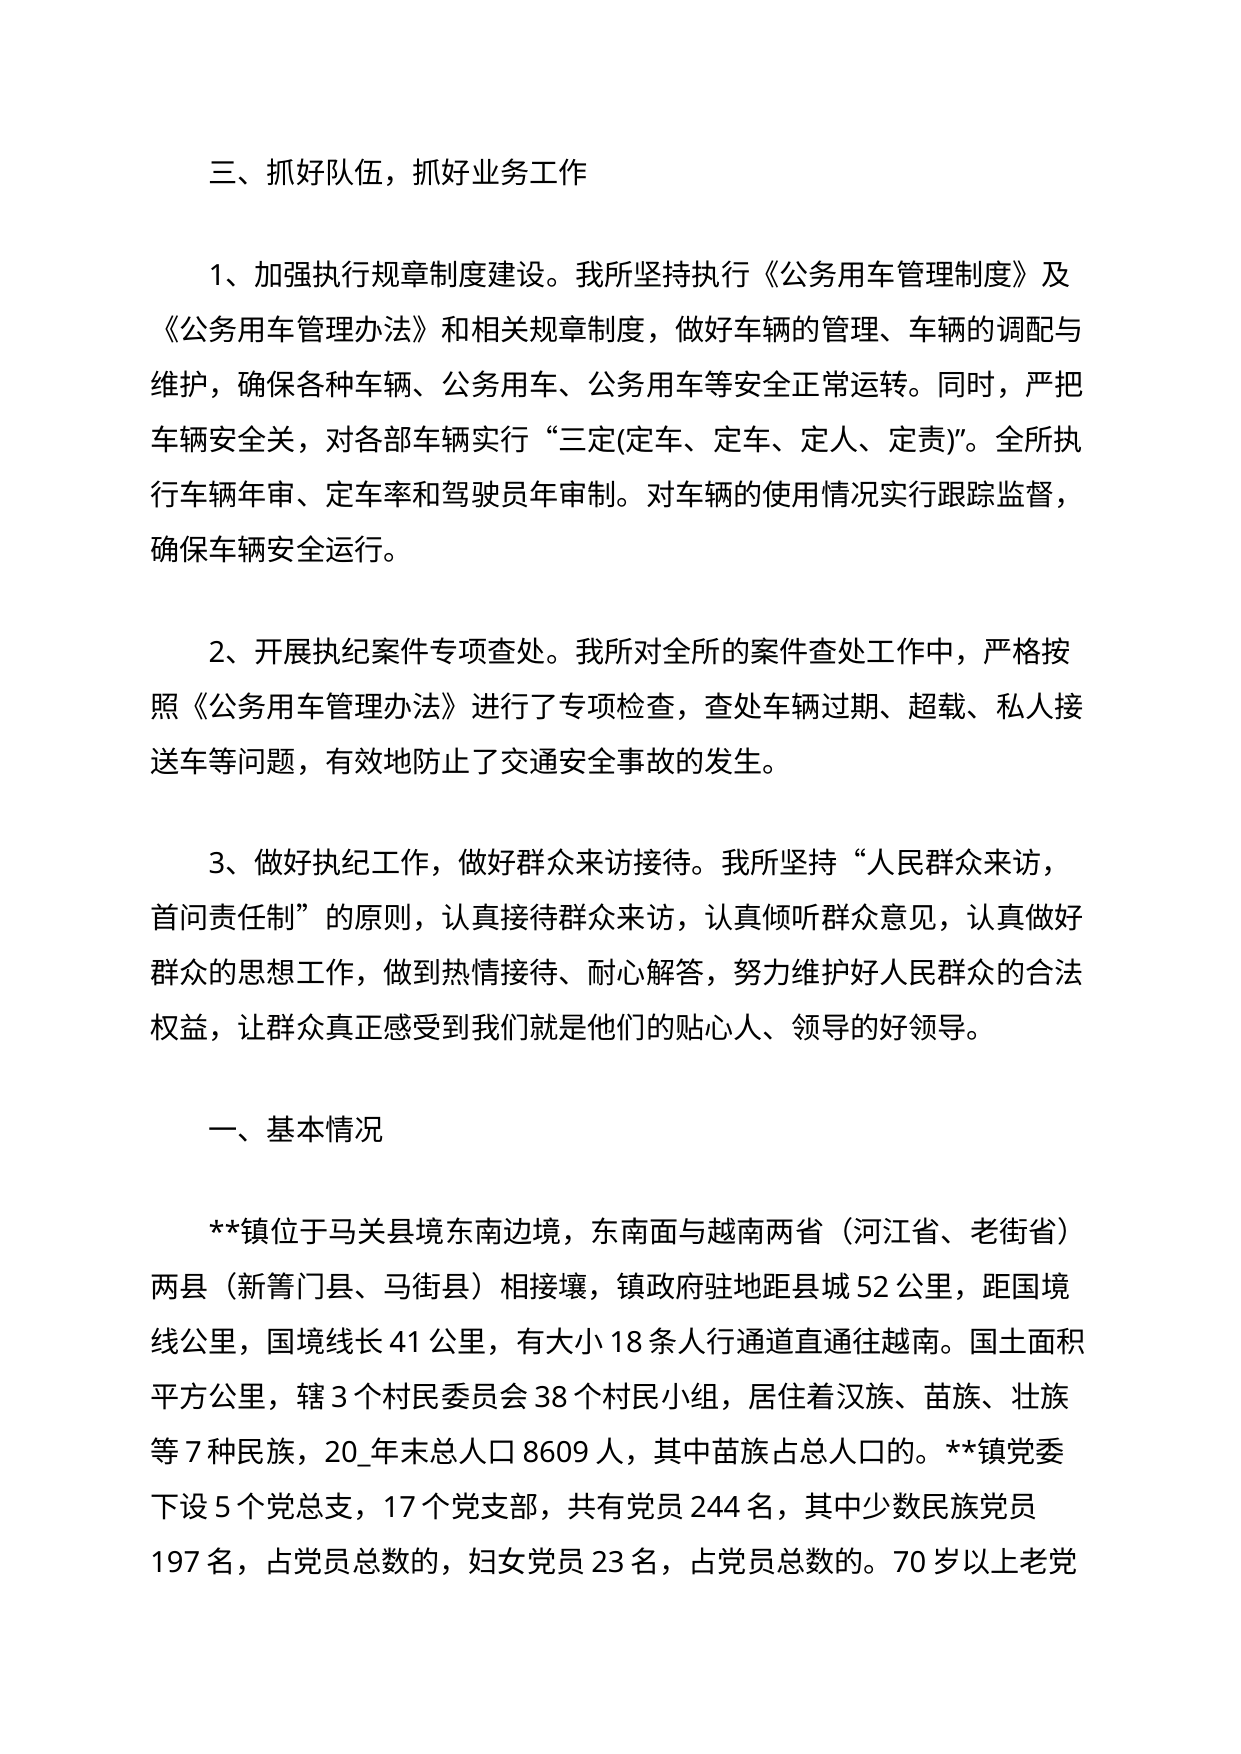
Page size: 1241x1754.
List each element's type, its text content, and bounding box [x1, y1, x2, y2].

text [150, 1208, 1090, 1581]
text 3、做好执纪工作，做好群众来访接待。我所坚持“人民群众来访，首问责任制”的原则，认真接待群众来访，认真倾听群众意见，认真做好群众的思想工作，做到热情接待、耐心解答，努力维护好人民群众的合法权益，让群众真正感受到我们就是他们的贴心人、领导的好领导。 [150, 840, 1090, 1047]
text 一、基本情况 [150, 1106, 1090, 1149]
text 1、加强执行规章制度建设。我所坚持执行《公务用车管理制度》及《公务用车管理办法》和相关规章制度，做好车辆的管理、车辆的调配与维护，确保各种车辆、公务用车、公务用车等安全正常运转。同时，严把车辆安全关，对各部车辆实行“三定(定车、定车、定人、定责)”。全所执行车辆年审、定车率和驾驶员年审制。对车辆的使用情况实行跟踪监督，确保车辆安全运行。 [150, 252, 1090, 569]
text 三、抓好队伍，抓好业务工作 [150, 150, 1090, 192]
text 2、开展执纪案件专项查处。我所对全所的案件查处工作中，严格按照《公务用车管理办法》进行了专项检查，查处车辆过期、超载、私人接送车等问题，有效地防止了交通安全事故的发生。 [150, 628, 1090, 780]
